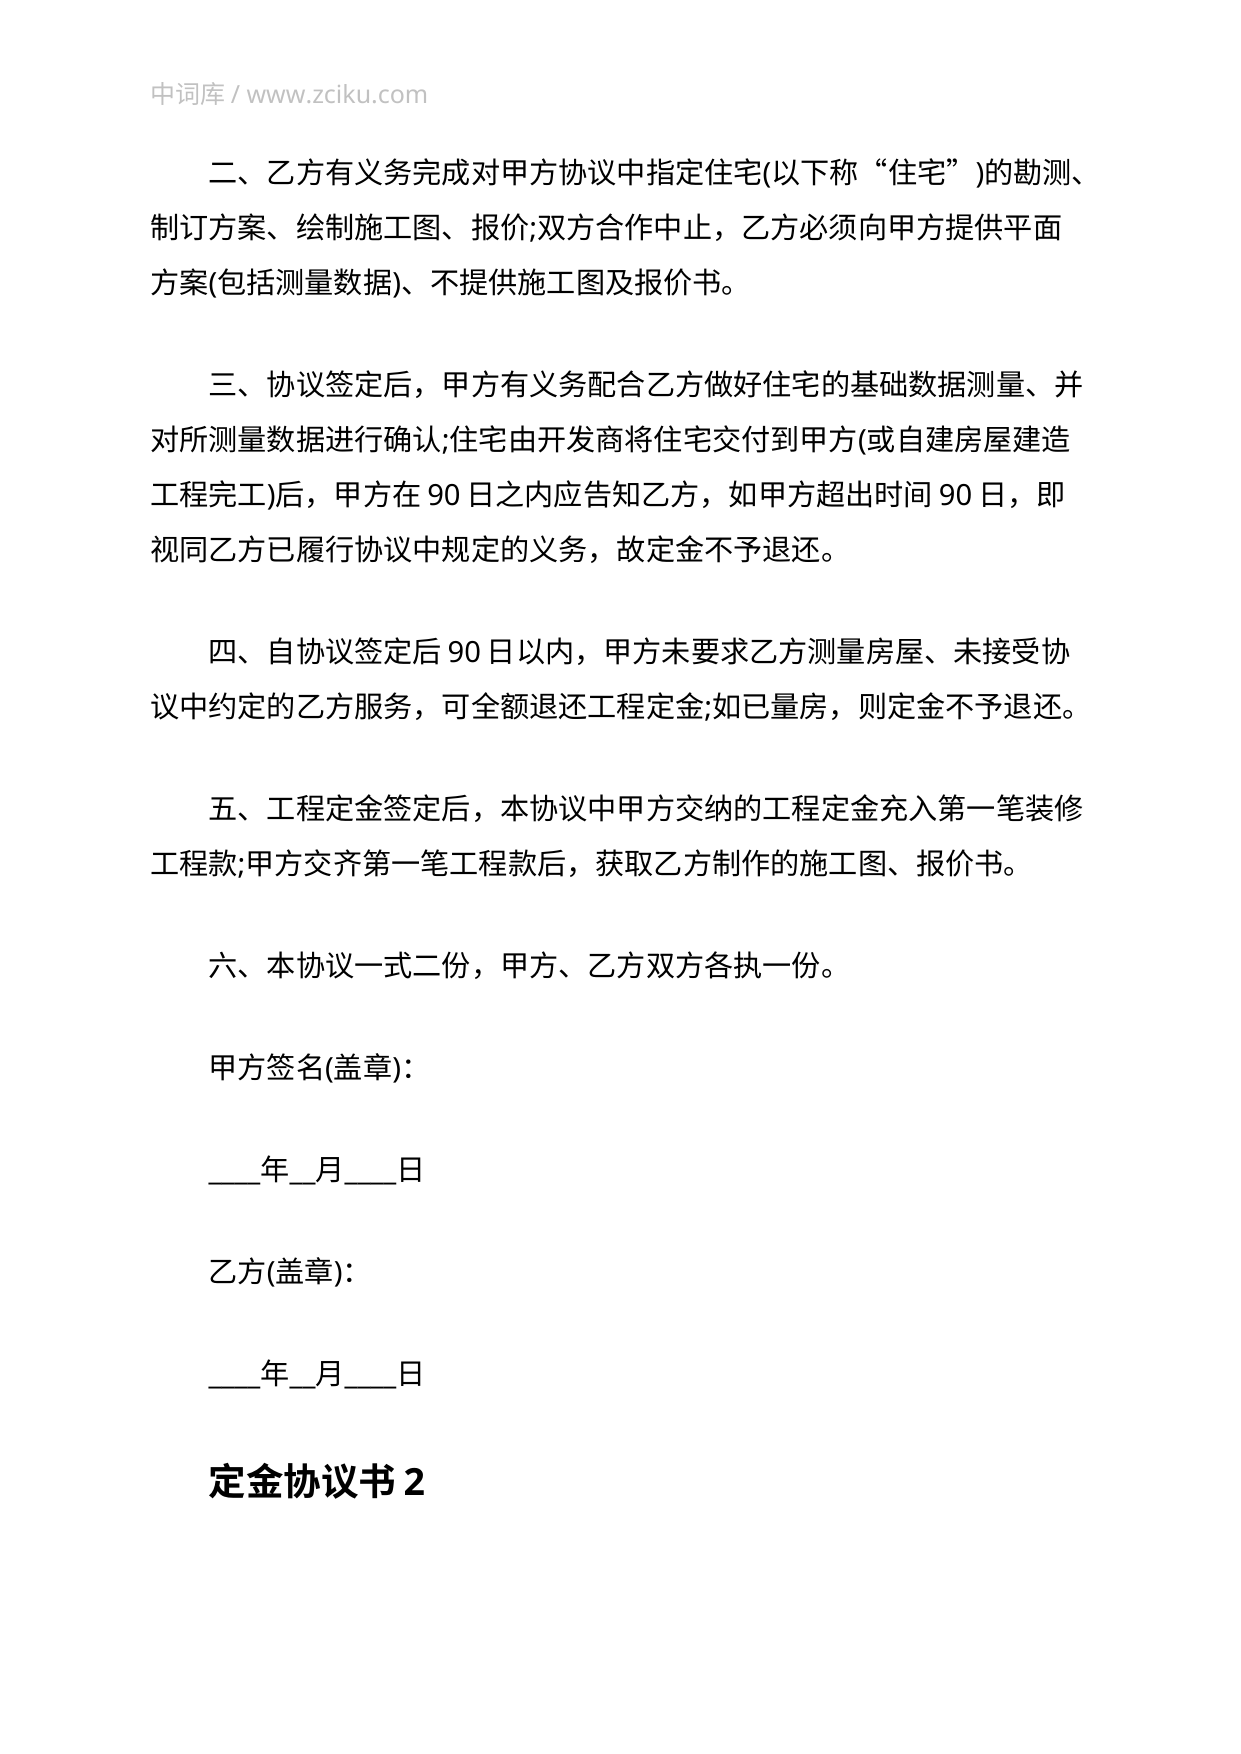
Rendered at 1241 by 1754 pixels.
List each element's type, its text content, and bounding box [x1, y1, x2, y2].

text ____年__月____日 [150, 1350, 1090, 1393]
text 五、工程定金签定后，本协议中甲方交纳的工程定金充入第一笔装修工程款;甲方交齐第一笔工程款后，获取乙方制作的施工图、报价书。 [150, 786, 1090, 883]
text 甲方签名(盖章)： [150, 1044, 1090, 1087]
text 四、自协议签定后90日以内，甲方未要求乙方测量房屋、未接受协议中约定的乙方服务，可全额退还工程定金;如已量房，则定金不予退还。 [150, 629, 1090, 726]
text 二、乙方有义务完成对甲方协议中指定住宅(以下称“住宅”)的勘测、制订方案、绘制施工图、报价;双方合作中止，乙方必须向甲方提供平面方案(包括测量数据)、不提供施工图及报价书。 [150, 150, 1090, 302]
text 三、协议签定后，甲方有义务配合乙方做好住宅的基础数据测量、并对所测量数据进行确认;住宅由开发商将住宅交付到甲方(或自建房屋建造工程完工)后，甲方在90日之内应告知乙方，如甲方超出时间90日，即视同乙方已履行协议中规定的义务，故定金不予退还。 [150, 362, 1090, 569]
text 定金协议书2 [150, 1452, 1090, 1507]
text 六、本协议一式二份，甲方、乙方双方各执一份。 [150, 942, 1090, 985]
text ____年__月____日 [150, 1146, 1090, 1189]
text 乙方(盖章)： [150, 1248, 1090, 1291]
